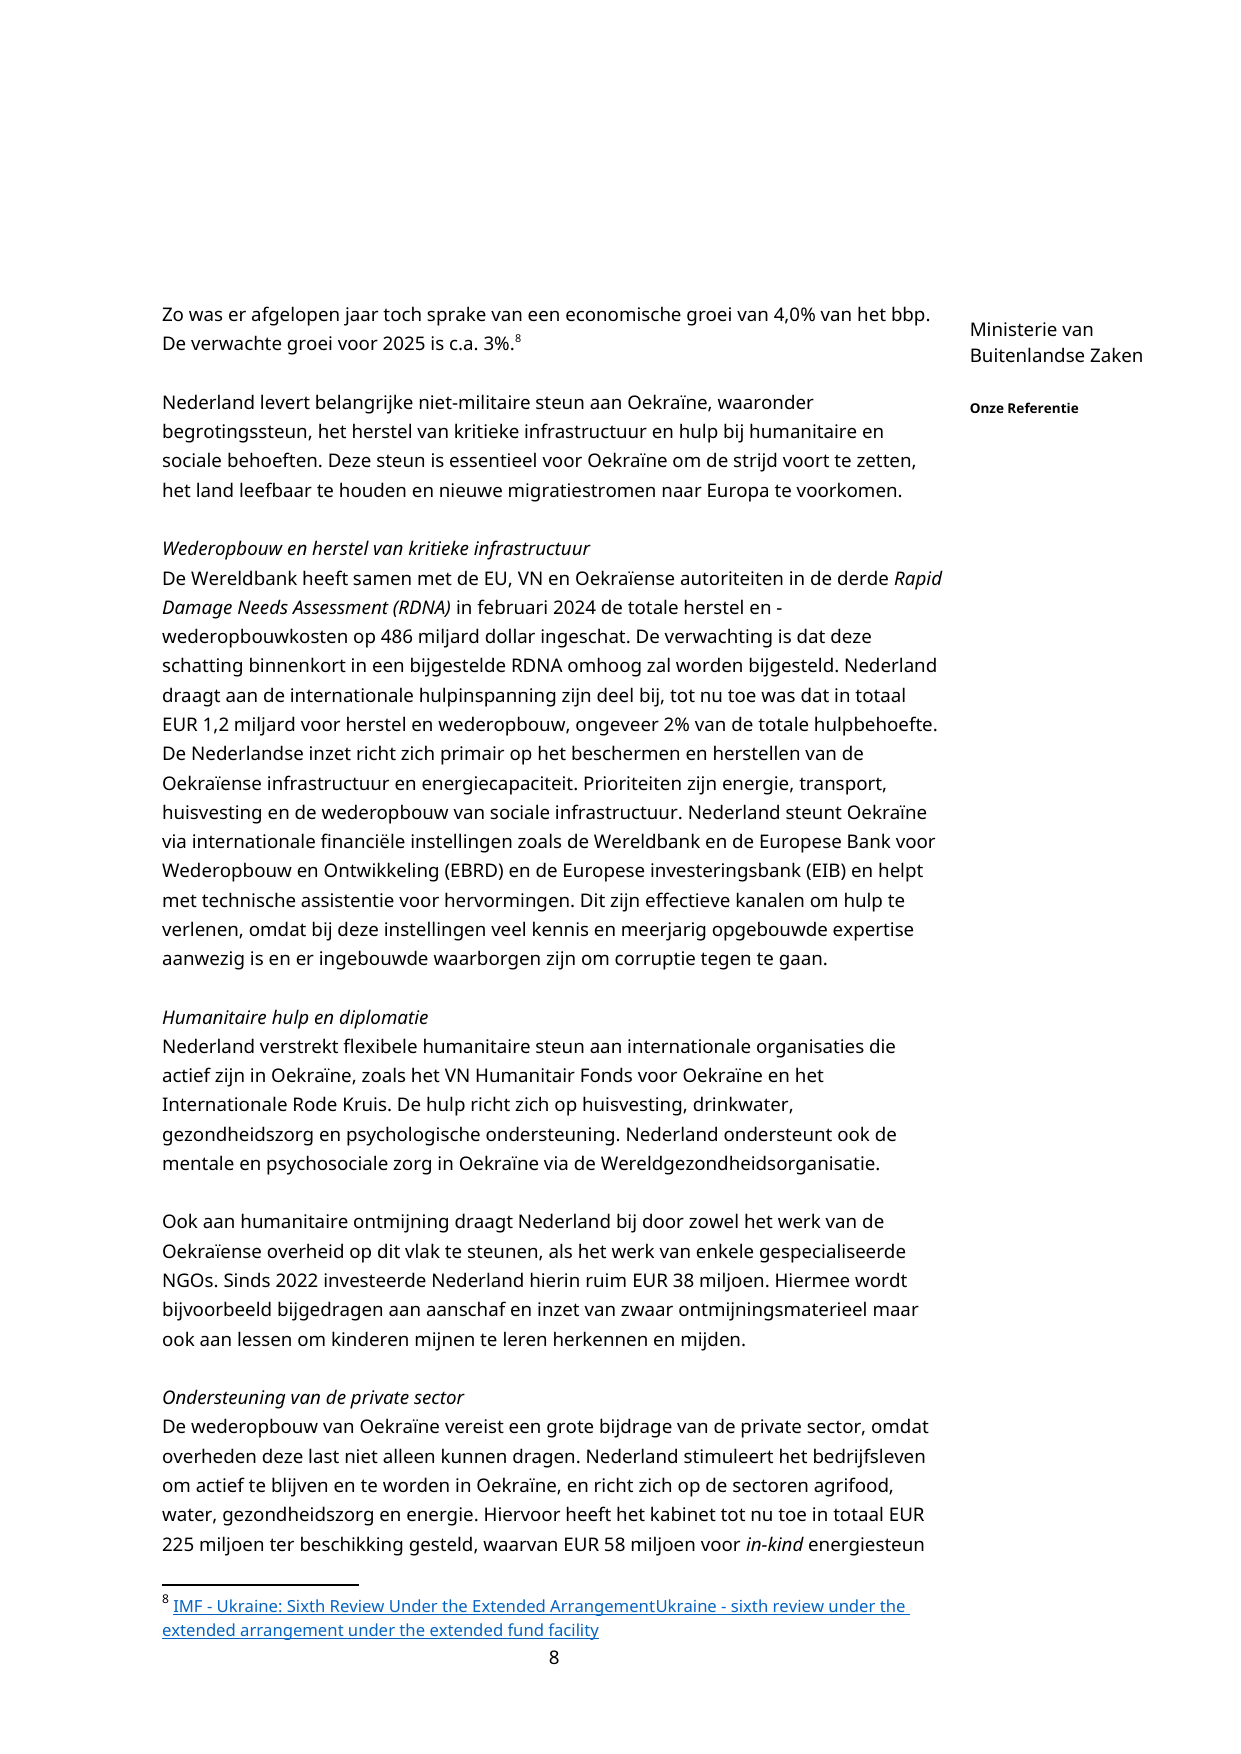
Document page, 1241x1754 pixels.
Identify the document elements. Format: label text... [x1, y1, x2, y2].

text De Wereldbank heeft samen met de EU, VN en Oekraïense autoriteiten in de derde Rapid Damage Needs Assessment (RDNA) in februari 2024 de totale herstel en -wederopbouwkosten op 486 miljard dollar ingeschat. De verwachting is dat deze schatting binnenkort in een bijgestelde RDNA omhoog zal worden bijgesteld. Nederland draagt aan de internationale hulpinspanning zijn deel bij, tot nu toe was dat in totaal EUR 1,2 miljard voor herstel en wederopbouw, ongeveer 2% van de totale hulpbehoefte. De Nederlandse inzet richt zich primair op het beschermen en herstellen van de Oekraïense infrastructuur en energiecapaciteit. Prioriteiten zijn energie, transport, huisvesting en de wederopbouw van sociale infrastructuur. Nederland steunt Oekraïne via internationale financiële instellingen zoals de Wereldbank en de Europese Bank voor Wederopbouw en Ontwikkeling (EBRD) en de Europese investeringsbank (EIB) en helpt met technische assistentie voor hervormingen. Dit zijn effectieve kanalen om hulp te verlenen, omdat bij deze instellingen veel kennis en meerjarig opgebouwde expertise aanwezig is en er ingebouwde waarborgen zijn om corruptie tegen te gaan. [162, 565, 946, 971]
text Wederopbouw en herstel van kritieke infrastructuur [162, 536, 946, 561]
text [162, 301, 946, 356]
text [162, 1414, 946, 1556]
text Humanitaire hulp en diplomatie [162, 1004, 946, 1029]
text Ondersteuning van de private sector [162, 1384, 946, 1410]
text Nederland verstrekt flexibele humanitaire steun aan internationale organisaties die actief zijn in Oekraïne, zoals het VN Humanitair Fonds voor Oekraïne en het Internationale Rode Kruis. De hulp richt zich op huisvesting, drinkwater, gezondheidszorg en psychologische ondersteuning. Nederland ondersteunt ook de mentale en psychosociale zorg in Oekraïne via de Wereldgezondheidsorganisatie. [162, 1033, 946, 1176]
text Ook aan humanitaire ontmijning draagt Nederland bij door zowel het werk van de Oekraïense overheid op dit vlak te steunen, als het werk van enkele gespecialiseerde NGOs. Sinds 2022 investeerde Nederland hierin ruim EUR 38 miljoen. Hiermee wordt bijvoorbeeld bijgedragen aan aanschaf en inzet van zwaar ontmijningsmaterieel maar ook aan lessen om kinderen mijnen te leren herkennen en mijden. [162, 1209, 946, 1351]
text Nederland levert belangrijke niet-militaire steun aan Oekraïne, waaronder begrotingssteun, het herstel van kritieke infrastructuur en hulp bij humanitaire en sociale behoeften. Deze steun is essentieel voor Oekraïne om de strijd voort te zetten, het land leefbaar te houden en nieuwe migratiestromen naar Europa te voorkomen. [162, 389, 946, 503]
